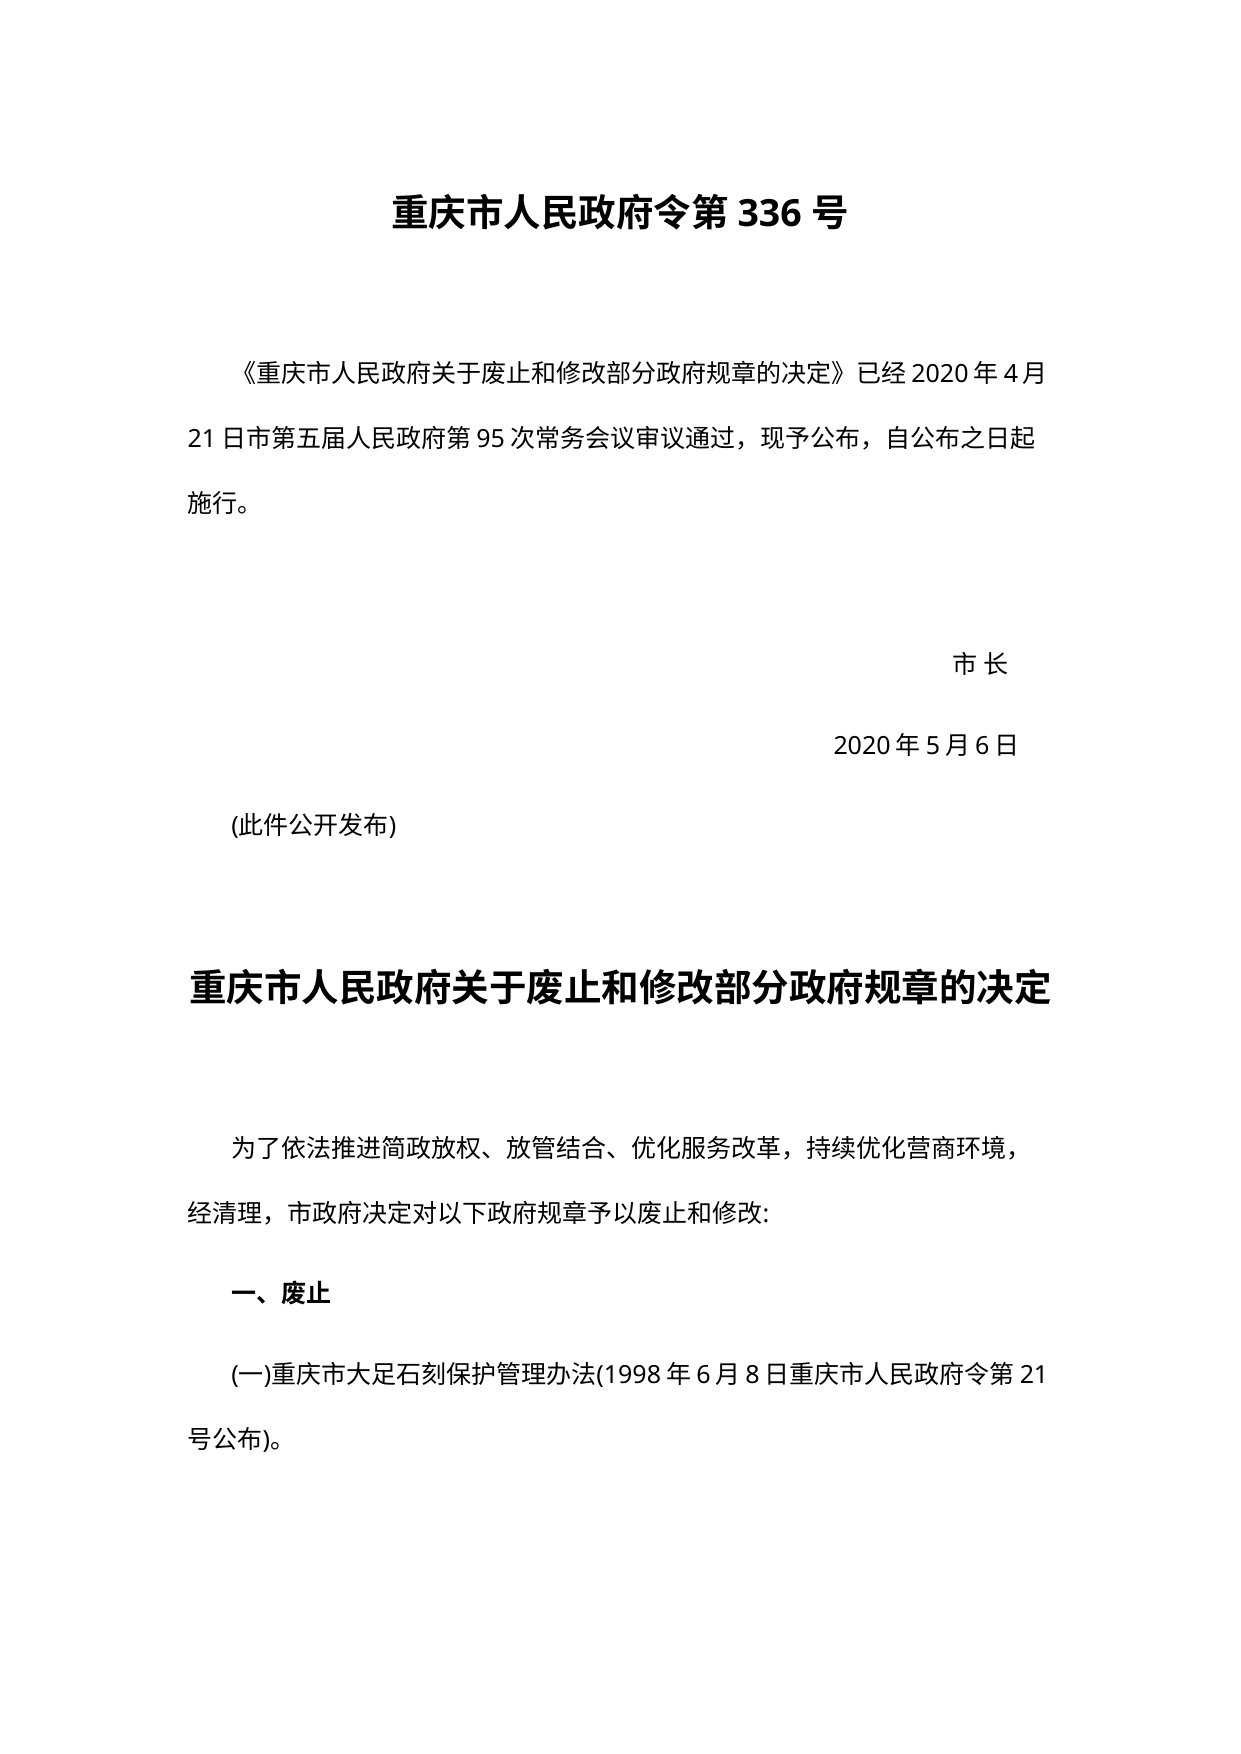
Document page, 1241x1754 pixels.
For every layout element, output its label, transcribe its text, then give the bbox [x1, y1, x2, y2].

text 为了依法推进简政放权、放管结合、优化服务改革，持续优化营商环境，经清理，市政府决定对以下政府规章予以废止和修改: [187, 1114, 1053, 1244]
text (此件公开发布) [187, 791, 1053, 856]
text (一)重庆市大足石刻保护管理办法(1998年6月8日重庆市人民政府令第21号公布)。 [187, 1340, 1053, 1470]
text 2020年5月6日 [187, 711, 1053, 776]
text 《重庆市人民政府关于废止和修改部分政府规章的决定》已经2020年4月21日市第五届人民政府第95次常务会议审议通过，现予公布，自公布之日起施行。 [187, 339, 1053, 534]
text 重庆市人民政府令第 336 号 [187, 178, 1053, 243]
text 一、废止 [187, 1259, 1053, 1324]
text 市 长 [187, 630, 1053, 695]
text 重庆市人民政府关于废止和修改部分政府规章的决定 [187, 953, 1053, 1018]
